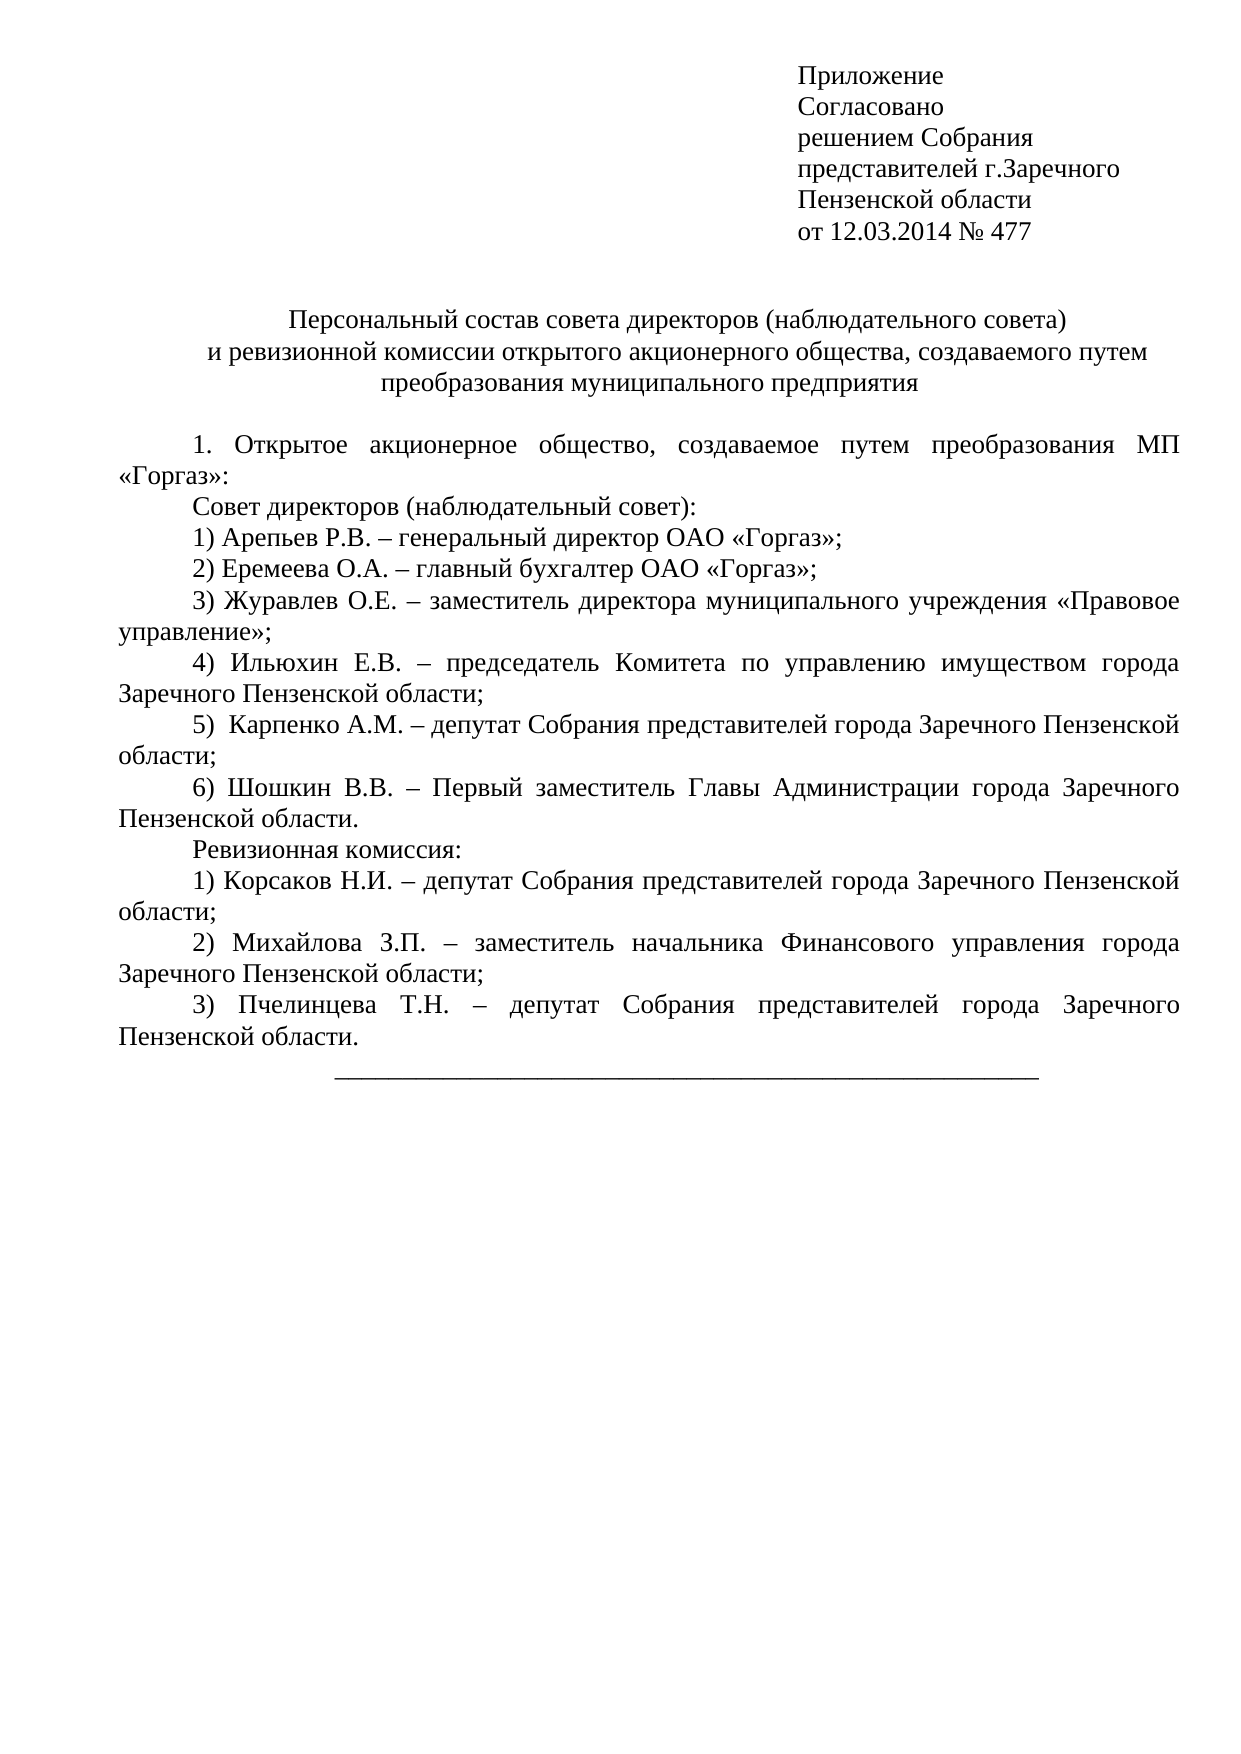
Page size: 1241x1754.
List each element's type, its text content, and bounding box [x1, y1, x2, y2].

text и ревизионной комиссии открытого акционерного общества, создаваемого путем преобразования муниципального предприятия [118, 334, 1181, 397]
text Совет директоров (наблюдательный совет): [118, 490, 1181, 521]
text Приложение [797, 59, 1181, 90]
text 3) Пчелинцева Т.Н. – депутат Собрания представителей города Заречного Пензенской области. [118, 989, 1181, 1051]
text ____________________________________________________ [118, 1051, 1181, 1082]
text Согласовано [797, 90, 1181, 121]
text 2) Михайлова З.П. – заместитель начальника Финансового управления города Заречного Пензенской области; [118, 926, 1181, 989]
text 2) Еремеева О.А. – главный бухгалтер ОАО «Горгаз»; [118, 553, 1181, 584]
text Персональный состав совета директоров (наблюдательного совета) [118, 303, 1181, 334]
text 3) Журавлев О.Е. – заместитель директора муниципального учреждения «Правовое управление»; [118, 584, 1181, 646]
text решением Собрания представителей г.Заречного Пензенской области [797, 121, 1181, 215]
text 5) Карпенко А.М. – депутат Собрания представителей города Заречного Пензенской области; [118, 708, 1181, 771]
text 1) Корсаков Н.И. – депутат Собрания представителей города Заречного Пензенской области; [118, 864, 1181, 926]
text 1) Арепьев Р.В. – генеральный директор ОАО «Горгаз»; [118, 521, 1181, 553]
text от 12.03.2014 № 477 [797, 215, 1181, 246]
text 1. Открытое акционерное общество, создаваемое путем преобразования МП «Горгаз»: [118, 428, 1181, 490]
text 4) Ильюхин Е.В. – председатель Комитета по управлению имуществом города Заречного Пензенской области; [118, 646, 1181, 708]
text Ревизионная комиссия: [118, 833, 1181, 864]
text 6) Шошкин В.В. – Первый заместитель Главы Администрации города Заречного Пензенской области. [118, 771, 1181, 833]
